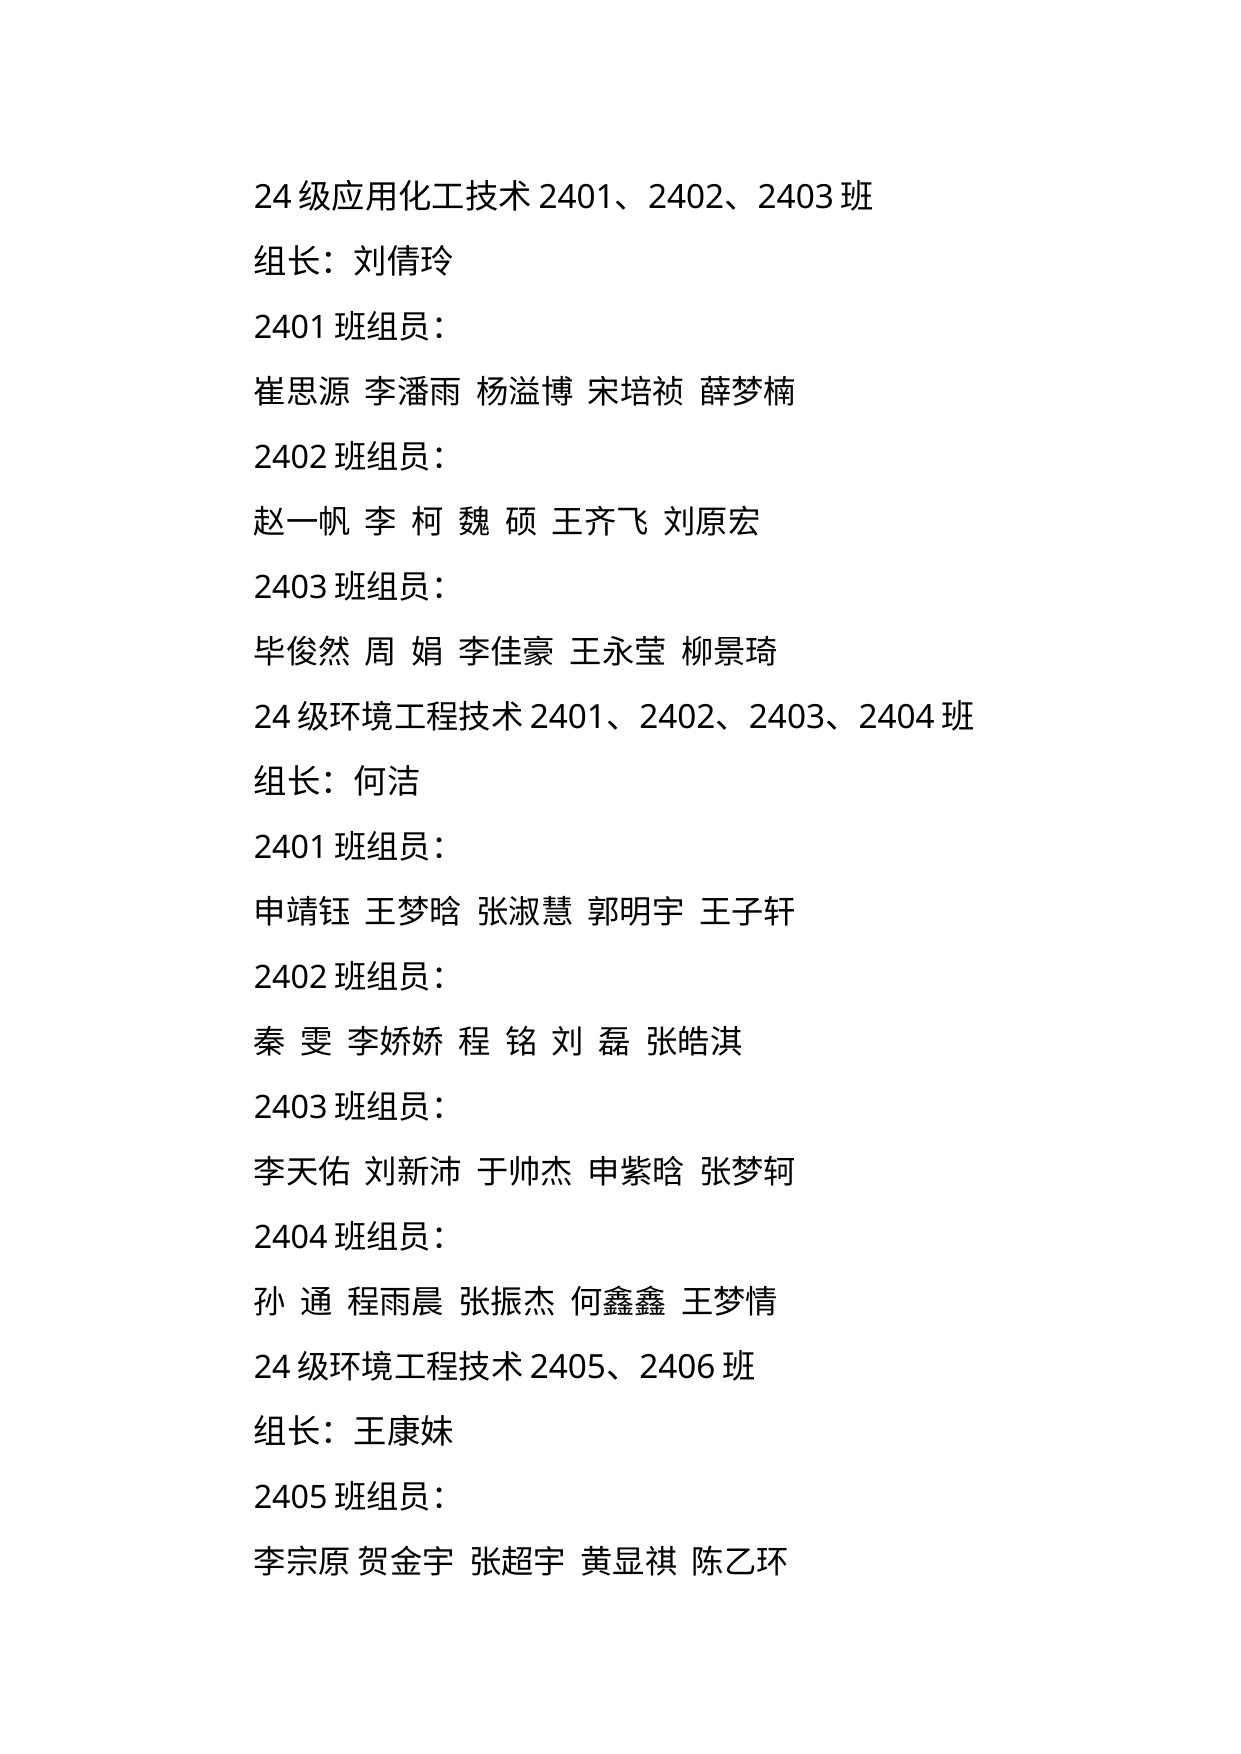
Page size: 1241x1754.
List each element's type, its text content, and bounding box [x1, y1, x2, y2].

text 2401班组员： [253, 292, 1053, 357]
text 24级环境工程技术2401、2402、2403、2404班 [253, 682, 1053, 747]
text 毕俊然 周 娟 李佳豪 王永莹 柳景琦 [253, 617, 1053, 682]
text 2403班组员： [253, 552, 1053, 617]
text 秦 雯 李娇娇 程 铭 刘 磊 张皓淇 [253, 1007, 1053, 1072]
text 2401班组员： [253, 812, 1053, 877]
text 李宗原 贺金宇 张超宇 黄显祺 陈乙环 [253, 1527, 1053, 1592]
text 24级环境工程技术2405、2406班 [253, 1332, 1053, 1397]
text 李天佑 刘新沛 于帅杰 申紫晗 张梦轲 [253, 1137, 1053, 1202]
text 组长：刘倩玲 [253, 227, 1053, 292]
text 2402班组员： [253, 422, 1053, 487]
text 孙 通 程雨晨 张振杰 何鑫鑫 王梦情 [253, 1267, 1053, 1332]
text 2404班组员： [253, 1202, 1053, 1267]
text 2403班组员： [253, 1072, 1053, 1137]
text 赵一帆 李 柯 魏 硕 王齐飞 刘原宏 [253, 487, 1053, 552]
text 24级应用化工技术2401、2402、2403班 [253, 162, 1053, 227]
text 崔思源 李潘雨 杨溢博 宋培祯 薛梦楠 [253, 357, 1053, 422]
text 组长：王康妹 [253, 1397, 1053, 1462]
text 2405班组员： [253, 1462, 1053, 1527]
text 申靖钰 王梦晗 张淑慧 郭明宇 王子轩 [253, 877, 1053, 942]
text 组长：何洁 [253, 747, 1053, 812]
text 2402班组员： [253, 942, 1053, 1007]
